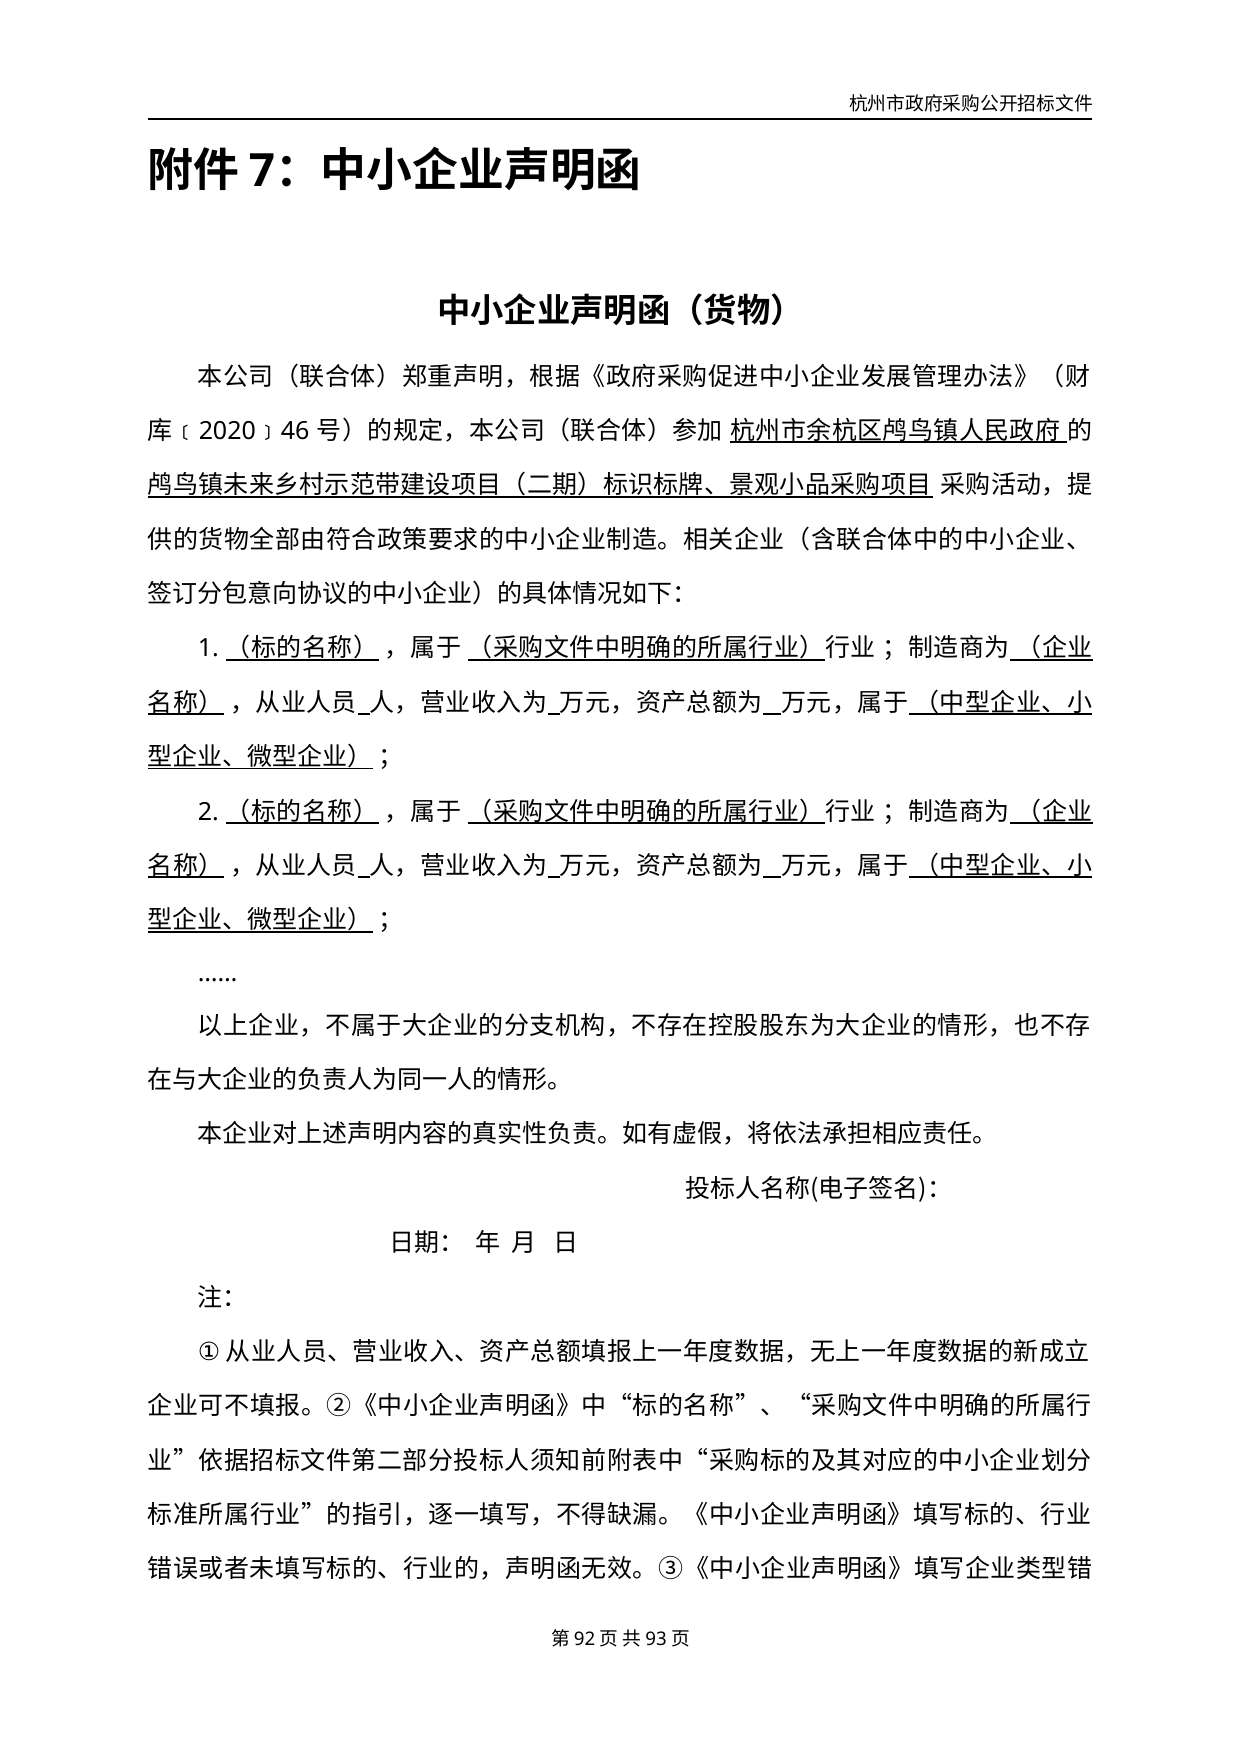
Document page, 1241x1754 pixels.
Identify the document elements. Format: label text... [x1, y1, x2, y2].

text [148, 1331, 1092, 1585]
text 1. （标的名称） ，属于 （采购文件中明确的所属行业）行业 ；制造商为 （企业名称） ，从业人员 人，营业收入为 万元，资产总额为 万元，属于 （中型企业、小型企业、微型企业） ； [148, 628, 1092, 773]
text 本公司（联合体）郑重声明，根据《政府采购促进中小企业发展管理办法》（财库﹝2020﹞46 号）的规定，本公司（联合体）参加 杭州市余杭区鸬鸟镇人民政府 的 鸬鸟镇未来乡村示范带建设项目（二期）标识标牌、景观小品采购项目 采购活动，提供的货物全部由符合政策要求的中小企业制造。相关企业（含联合体中的中小企业、签订分包意向协议的中小企业）的具体情况如下： [148, 356, 1092, 610]
text 日期： 年 月 日 [148, 1223, 1092, 1259]
text …… [148, 954, 1092, 988]
text 附件7：中小企业声明函 [148, 133, 1092, 199]
text 2. （标的名称） ，属于 （采购文件中明确的所属行业）行业 ；制造商为 （企业名称） ，从业人员 人，营业收入为 万元，资产总额为 万元，属于 （中型企业、小型企业、微型企业） ； [148, 791, 1092, 936]
text 中小企业声明函（货物） [148, 284, 1092, 332]
text 本企业对上述声明内容的真实性负责。如有虚假，将依法承担相应责任。 [148, 1114, 1092, 1150]
text 注： [148, 1277, 1049, 1313]
text 投标人名称(电子签名)： [148, 1168, 1092, 1204]
text 以上企业，不属于大企业的分支机构，不存在控股股东为大企业的情形，也不存在与大企业的负责人为同一人的情形。 [148, 1005, 1092, 1096]
